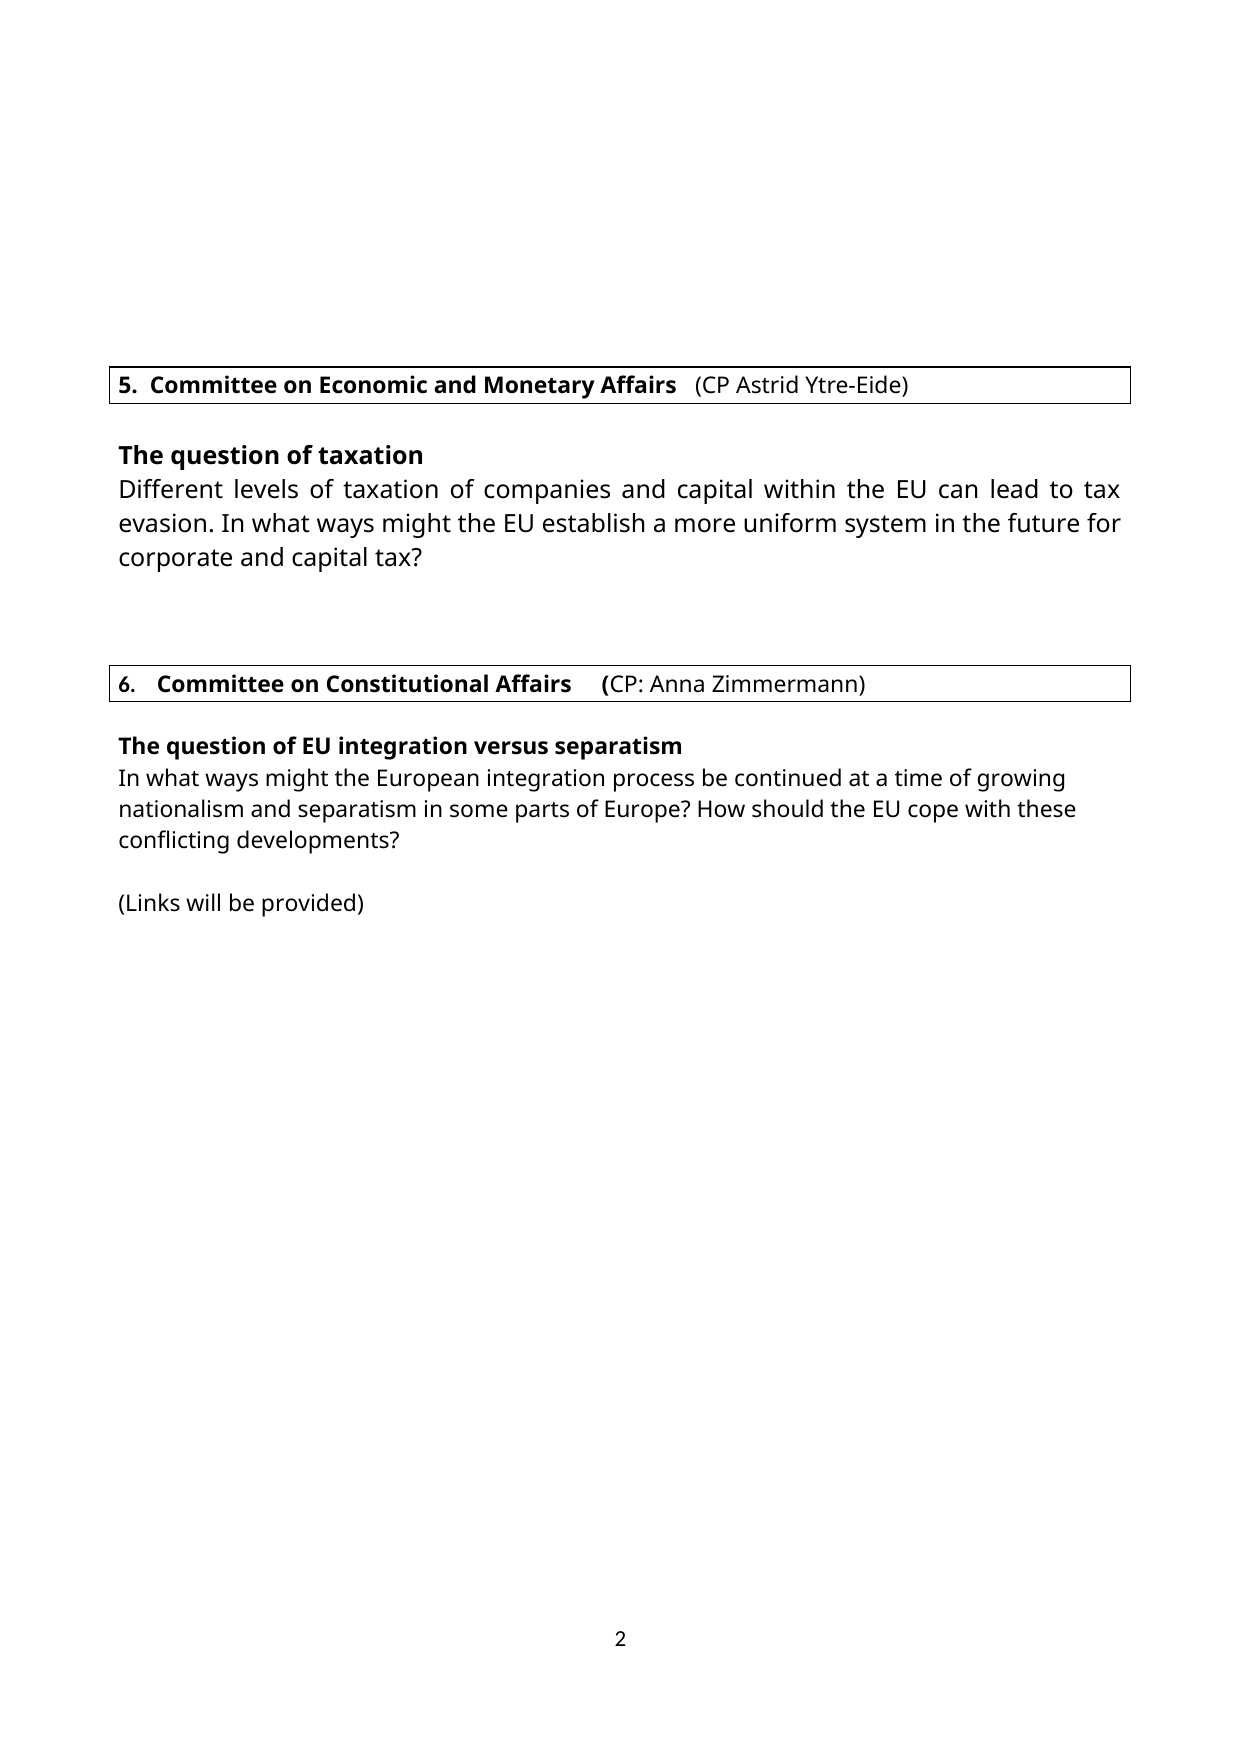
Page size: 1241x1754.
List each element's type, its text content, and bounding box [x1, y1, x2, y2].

text In what ways might the European integration process be continued at a time of growing nationalism and separatism in some parts of Europe? How should the EU cope with these conflicting developments? [118, 761, 1122, 855]
text 5. Committee on Economic and Monetary Affairs (CP Astrid Ytre-Eide) [110, 368, 1130, 403]
text 6. Committee on Constitutional Affairs (CP: Anna Zimmermann) [110, 666, 1130, 701]
text (Links will be provided) [118, 886, 1122, 918]
text The question of taxation [118, 438, 1122, 472]
text Different levels of taxation of companies and capital within the EU can lead to tax evasion. In what ways might the EU establish a more uniform system in the future for corporate and capital tax? [118, 472, 1122, 574]
text The question of EU integration versus separatism [118, 730, 1122, 761]
